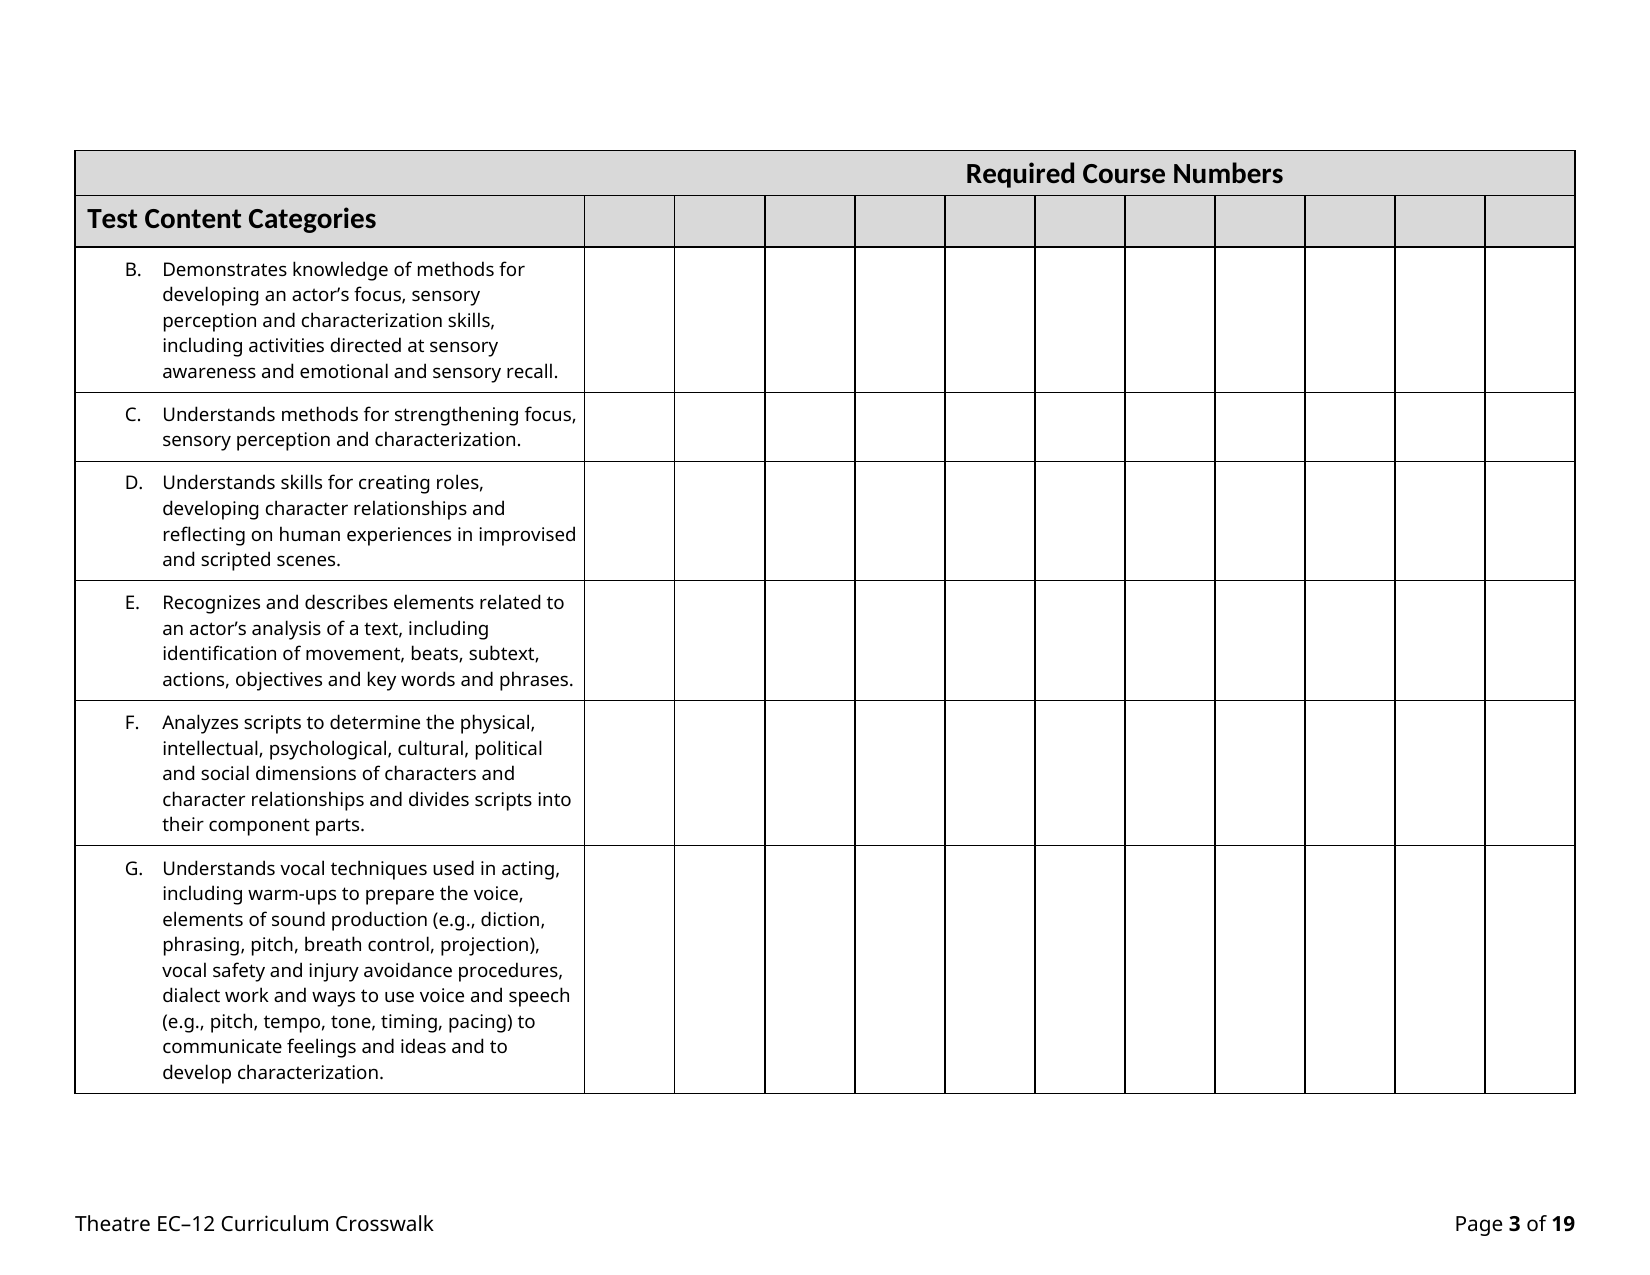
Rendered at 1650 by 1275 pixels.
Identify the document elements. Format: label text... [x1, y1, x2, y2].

table_cell [585, 196, 674, 246]
table_cell [1396, 393, 1484, 461]
table_cell [766, 846, 854, 1093]
table_cell [856, 581, 944, 700]
table_cell [1216, 248, 1304, 392]
table_cell [1126, 393, 1214, 461]
table_cell [675, 462, 764, 580]
table_cell [946, 196, 1034, 246]
table_cell [585, 581, 674, 700]
table_cell [856, 248, 944, 392]
table_cell Recognizes and describes elements related to an actor’s analysis of a text, including identification of movement, beats, subtext, actions, objectives and key words and phrases. [76, 581, 584, 700]
table_cell [856, 846, 944, 1093]
table_cell [1396, 196, 1484, 246]
table_cell [1126, 196, 1214, 246]
table_cell [1216, 196, 1304, 246]
table_cell [1216, 581, 1304, 700]
table_cell [946, 581, 1034, 700]
table_cell [1306, 701, 1394, 845]
table_cell [766, 196, 854, 246]
table_cell [675, 393, 764, 461]
table_cell [946, 462, 1034, 580]
table_cell [1036, 196, 1124, 246]
table_cell [766, 581, 854, 700]
table_cell [1306, 581, 1394, 700]
table_cell Test Content Categories [76, 196, 584, 246]
table_cell [675, 846, 764, 1093]
table_cell [766, 462, 854, 580]
table_cell [1036, 846, 1124, 1093]
table_cell [1036, 581, 1124, 700]
table_cell Understands vocal techniques used in acting, including warm-ups to prepare the voice, elements of sound production (e.g., diction, phrasing, pitch, breath control, projection), vocal safety and injury avoidance procedures, dialect work and ways to use voice and speech (e.g., pitch, tempo, tone, timing, pacing) to communicate feelings and ideas and to develop characterization. [76, 846, 584, 1093]
table_cell [1486, 846, 1574, 1093]
table_cell [1486, 581, 1574, 700]
table_cell [1036, 248, 1124, 392]
table_cell [1036, 393, 1124, 461]
table_cell [946, 393, 1034, 461]
table_cell [1306, 393, 1394, 461]
table_cell [1396, 248, 1484, 392]
table_cell [1126, 701, 1214, 845]
table_cell [1306, 462, 1394, 580]
table_cell [1306, 846, 1394, 1093]
table_cell [1216, 846, 1304, 1093]
table_cell [585, 248, 674, 392]
table_cell [1486, 196, 1574, 246]
table_cell [766, 393, 854, 461]
table_cell [1396, 581, 1484, 700]
table_cell [1216, 393, 1304, 461]
table_cell Demonstrates knowledge of methods for developing an actor’s focus, sensory perception and characterization skills, including activities directed at sensory awareness and emotional and sensory recall. [76, 248, 584, 392]
table_cell [1486, 462, 1574, 580]
table_header Required Course Numbers [76, 151, 1574, 195]
table_cell [766, 248, 854, 392]
table_cell [1306, 196, 1394, 246]
table_cell Analyzes scripts to determine the physical, intellectual, psychological, cultural, political and social dimensions of characters and character relationships and divides scripts into their component parts. [76, 701, 584, 845]
table_cell [946, 701, 1034, 845]
table_cell [1126, 846, 1214, 1093]
table_cell [1396, 462, 1484, 580]
table_cell [856, 462, 944, 580]
table_cell [675, 581, 764, 700]
table_cell [856, 701, 944, 845]
table_cell [766, 701, 854, 845]
table_cell [675, 701, 764, 845]
table_cell [1036, 462, 1124, 580]
table_cell [946, 846, 1034, 1093]
table_cell [1126, 462, 1214, 580]
table_cell [585, 393, 674, 461]
table_cell [1486, 393, 1574, 461]
table_cell Understands methods for strengthening focus, sensory perception and characterization. [76, 393, 584, 461]
table_cell [1216, 701, 1304, 845]
table_cell [585, 701, 674, 845]
table_cell [1306, 248, 1394, 392]
table_cell [1396, 846, 1484, 1093]
table_cell [1486, 248, 1574, 392]
table_cell Understands skills for creating roles, developing character relationships and reflecting on human experiences in improvised and scripted scenes. [76, 462, 584, 580]
table_cell [1126, 248, 1214, 392]
table_cell [1396, 701, 1484, 845]
table_cell [585, 462, 674, 580]
table_cell [585, 846, 674, 1093]
table_cell [675, 248, 764, 392]
table_cell [856, 196, 944, 246]
table_cell [675, 196, 764, 246]
table_cell [856, 393, 944, 461]
table_cell [1216, 462, 1304, 580]
table_cell [1036, 701, 1124, 845]
table_cell [1486, 701, 1574, 845]
table_cell [1126, 581, 1214, 700]
table_cell [946, 248, 1034, 392]
